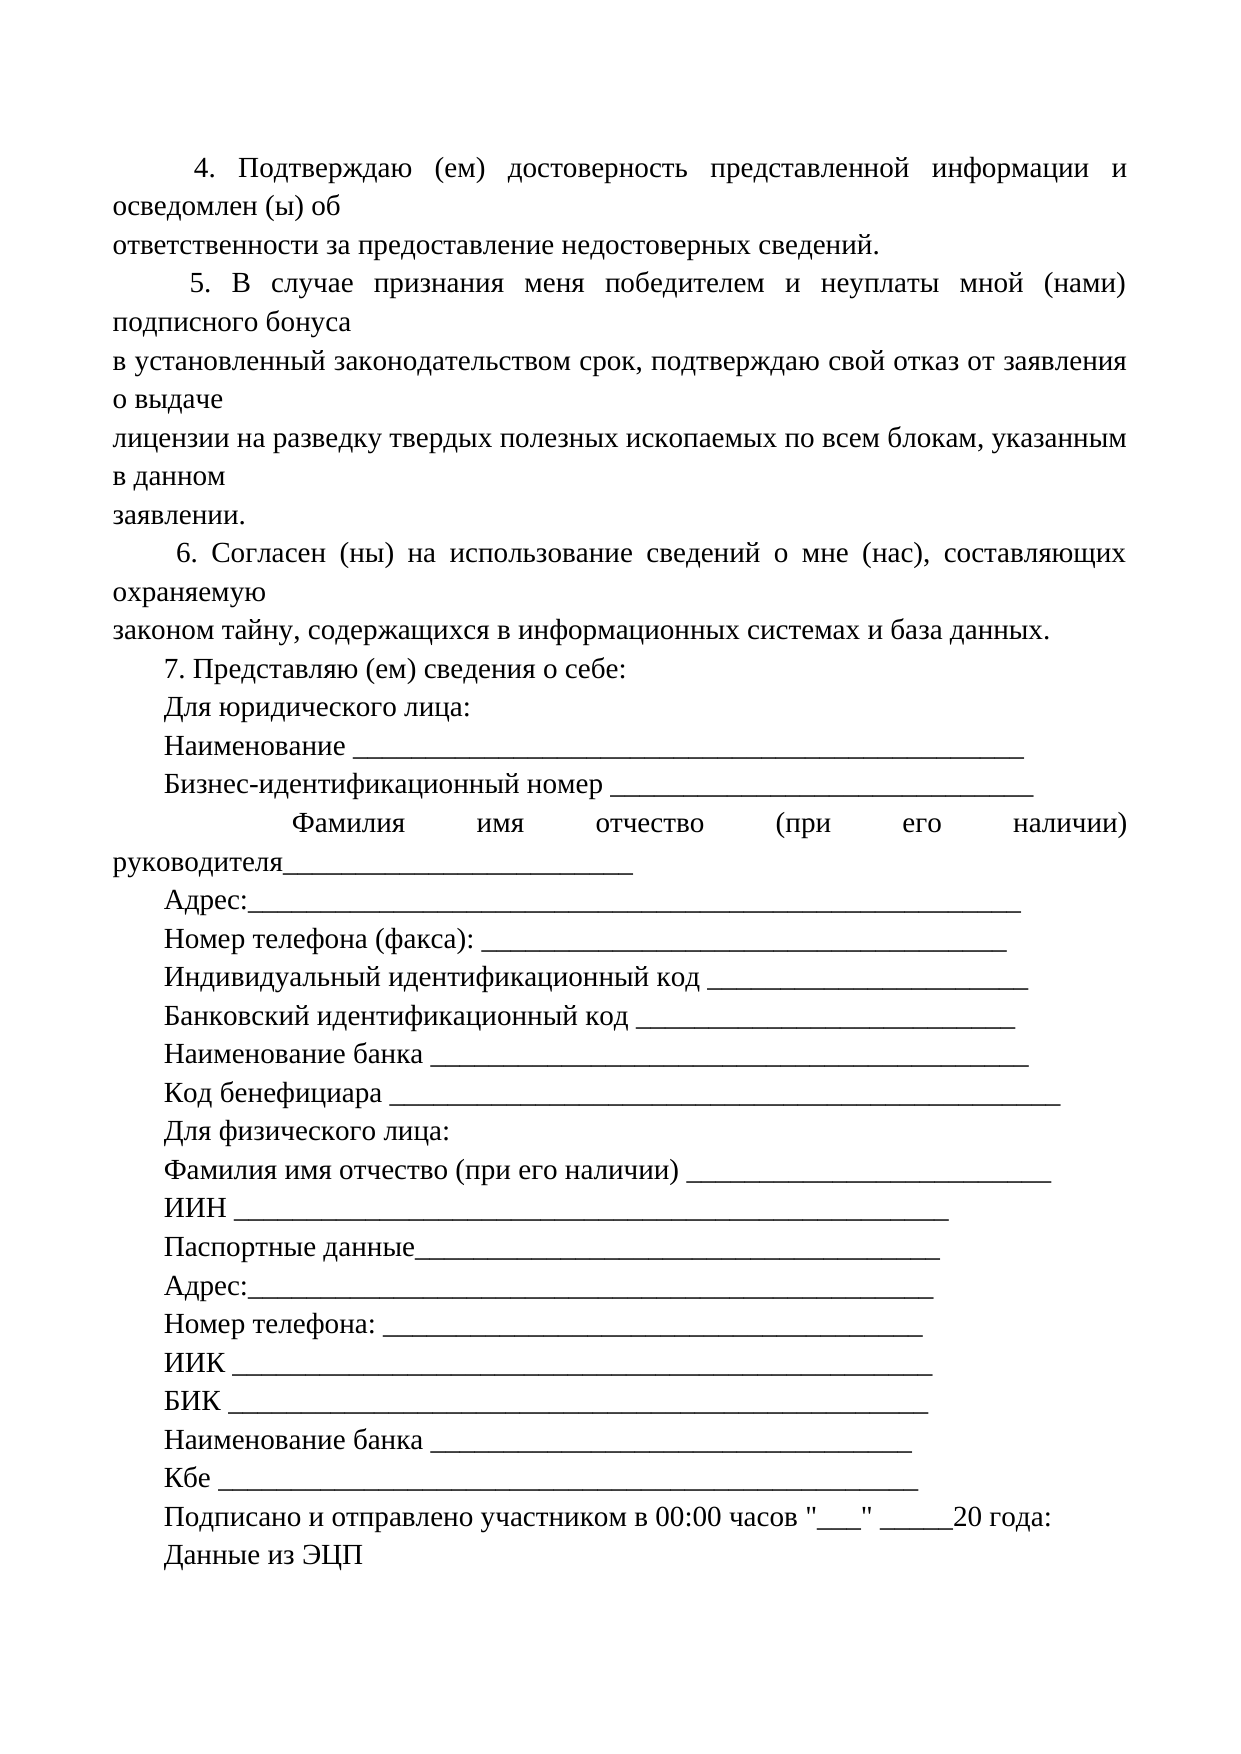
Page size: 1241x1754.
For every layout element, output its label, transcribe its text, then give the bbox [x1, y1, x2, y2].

text Фамилия имя отчество (при его наличии) _________________________ [112, 1152, 1128, 1186]
text 5. В случае признания меня победителем и неуплаты мной (нами) подписного бонуса [112, 266, 1128, 338]
text Адрес:_____________________________________________________ [112, 882, 1128, 916]
text Адрес:_______________________________________________ [112, 1268, 1128, 1301]
text Индивидуальный идентификационный код ______________________ [112, 959, 1128, 993]
text 4. Подтверждаю (ем) достоверность представленной информации и осведомлен (ы) об [112, 150, 1128, 222]
text Код бенефициара ______________________________________________ [112, 1075, 1128, 1108]
text ИИН _________________________________________________ [112, 1191, 1128, 1224]
text Для юридического лица: [112, 689, 1128, 723]
text Номер телефона (факса): ____________________________________ [112, 921, 1128, 954]
text Паспортные данные____________________________________ [112, 1229, 1128, 1263]
text в установленный законодательством срок, подтверждаю свой отказ от заявления о выдаче [112, 343, 1128, 415]
text Банковский идентификационный код __________________________ [112, 998, 1128, 1031]
text ответственности за предоставление недостоверных сведений. [112, 227, 1128, 261]
text Данные из ЭЦП [112, 1537, 1128, 1571]
text законом тайну, содержащихся в информационных системах и база данных. [112, 612, 1128, 646]
text ИИК ________________________________________________ [112, 1345, 1128, 1378]
text заявлении. [112, 497, 1128, 530]
text Фамилия имя отчество (при его наличии) руководителя________________________ [112, 805, 1128, 877]
text Для физического лица: [112, 1113, 1128, 1147]
text 7. Представляю (ем) сведения о себе: [112, 651, 1128, 684]
text Наименование банка _________________________________________ [112, 1036, 1128, 1070]
text БИК ________________________________________________ [112, 1383, 1128, 1417]
text Наименование ______________________________________________ [112, 728, 1128, 762]
text Наименование банка _________________________________ [112, 1422, 1128, 1455]
text лицензии на разведку твердых полезных ископаемых по всем блокам, указанным в данном [112, 420, 1128, 492]
text Подписано и отправлено участником в 00:00 часов "___" _____20 года: [112, 1499, 1128, 1532]
text 6. Согласен (ны) на использование сведений о мне (нас), составляющих охраняемую [112, 535, 1128, 607]
text Номер телефона: _____________________________________ [112, 1306, 1128, 1340]
text Кбе ________________________________________________ [112, 1460, 1128, 1494]
text Бизнес-идентификационный номер _____________________________ [112, 767, 1128, 800]
